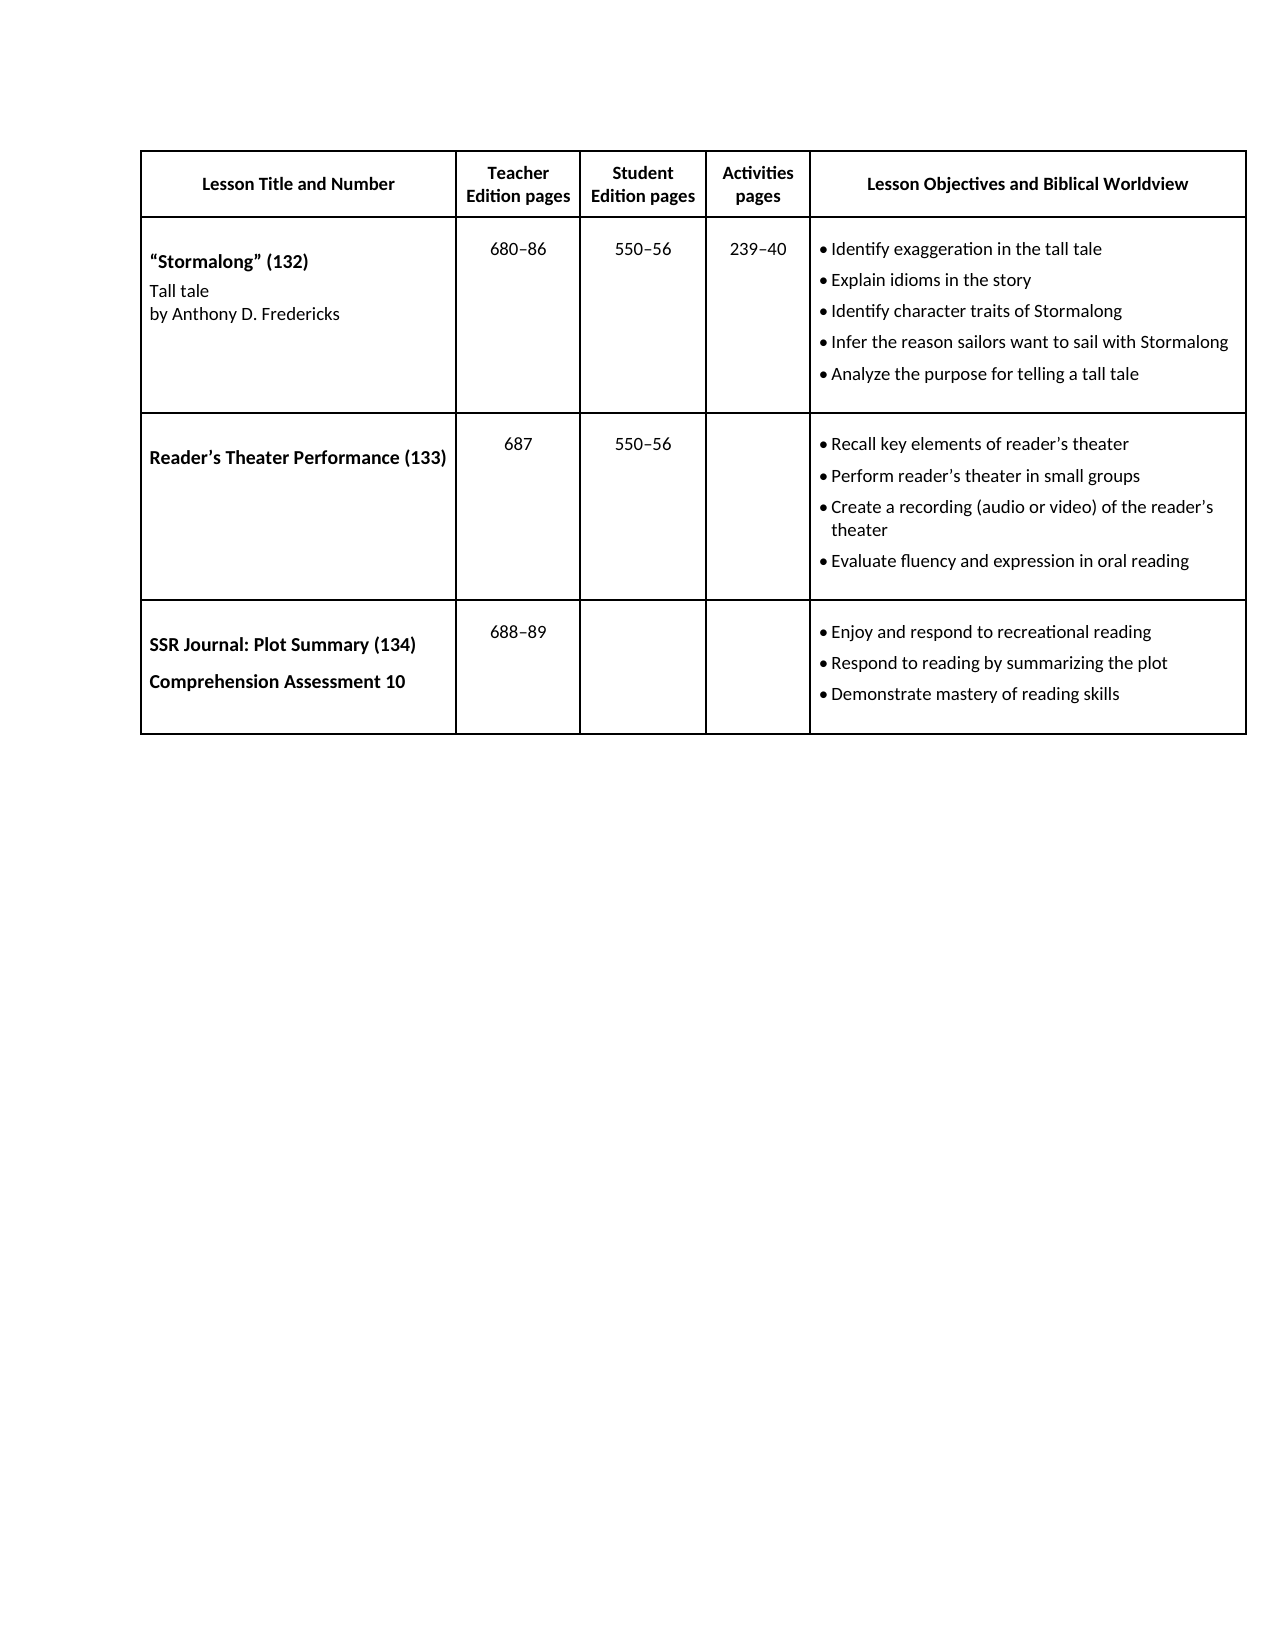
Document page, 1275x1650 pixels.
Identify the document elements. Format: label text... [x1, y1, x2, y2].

table_cell Identify exaggeration in the tall tale Explain idioms in the story Identify character traits of Stormalong Infer the reason sailors want to sail with Stormalong Analyze the purpose for telling a tall tale [811, 218, 1245, 412]
table_cell 680–86 [457, 218, 579, 412]
table_cell 687 [457, 414, 579, 599]
table_header Student Edition pages [581, 152, 705, 216]
table_cell [707, 414, 809, 599]
table_cell Recall key elements of reader’s theater Perform reader’s theater in small groups Create a recording (audio or video) of the reader’s theater Evaluate fluency and expression in oral reading [811, 414, 1245, 599]
table_cell Reader’s Theater Performance (133) [142, 414, 455, 599]
table_header Lesson Objectives and Biblical Worldview [811, 152, 1245, 216]
table_cell “Stormalong” (132) Tall tale by Anthony D. Fredericks [142, 218, 455, 412]
table_cell 550–56 [581, 218, 705, 412]
table_cell SSR Journal: Plot Summary (134) Comprehension Assessment 10 [142, 601, 455, 732]
table_cell 239–40 [707, 218, 809, 412]
table_header Lesson Title and Number [142, 152, 455, 216]
table_cell Enjoy and respond to recreational reading Respond to reading by summarizing the plot Demonstrate mastery of reading skills [811, 601, 1245, 732]
table_cell [707, 601, 809, 732]
table_cell 550–56 [581, 414, 705, 599]
table_header Activities pages [707, 152, 809, 216]
table_cell 688–89 [457, 601, 579, 732]
table_cell [581, 601, 705, 732]
table_header Teacher Edition pages [457, 152, 579, 216]
